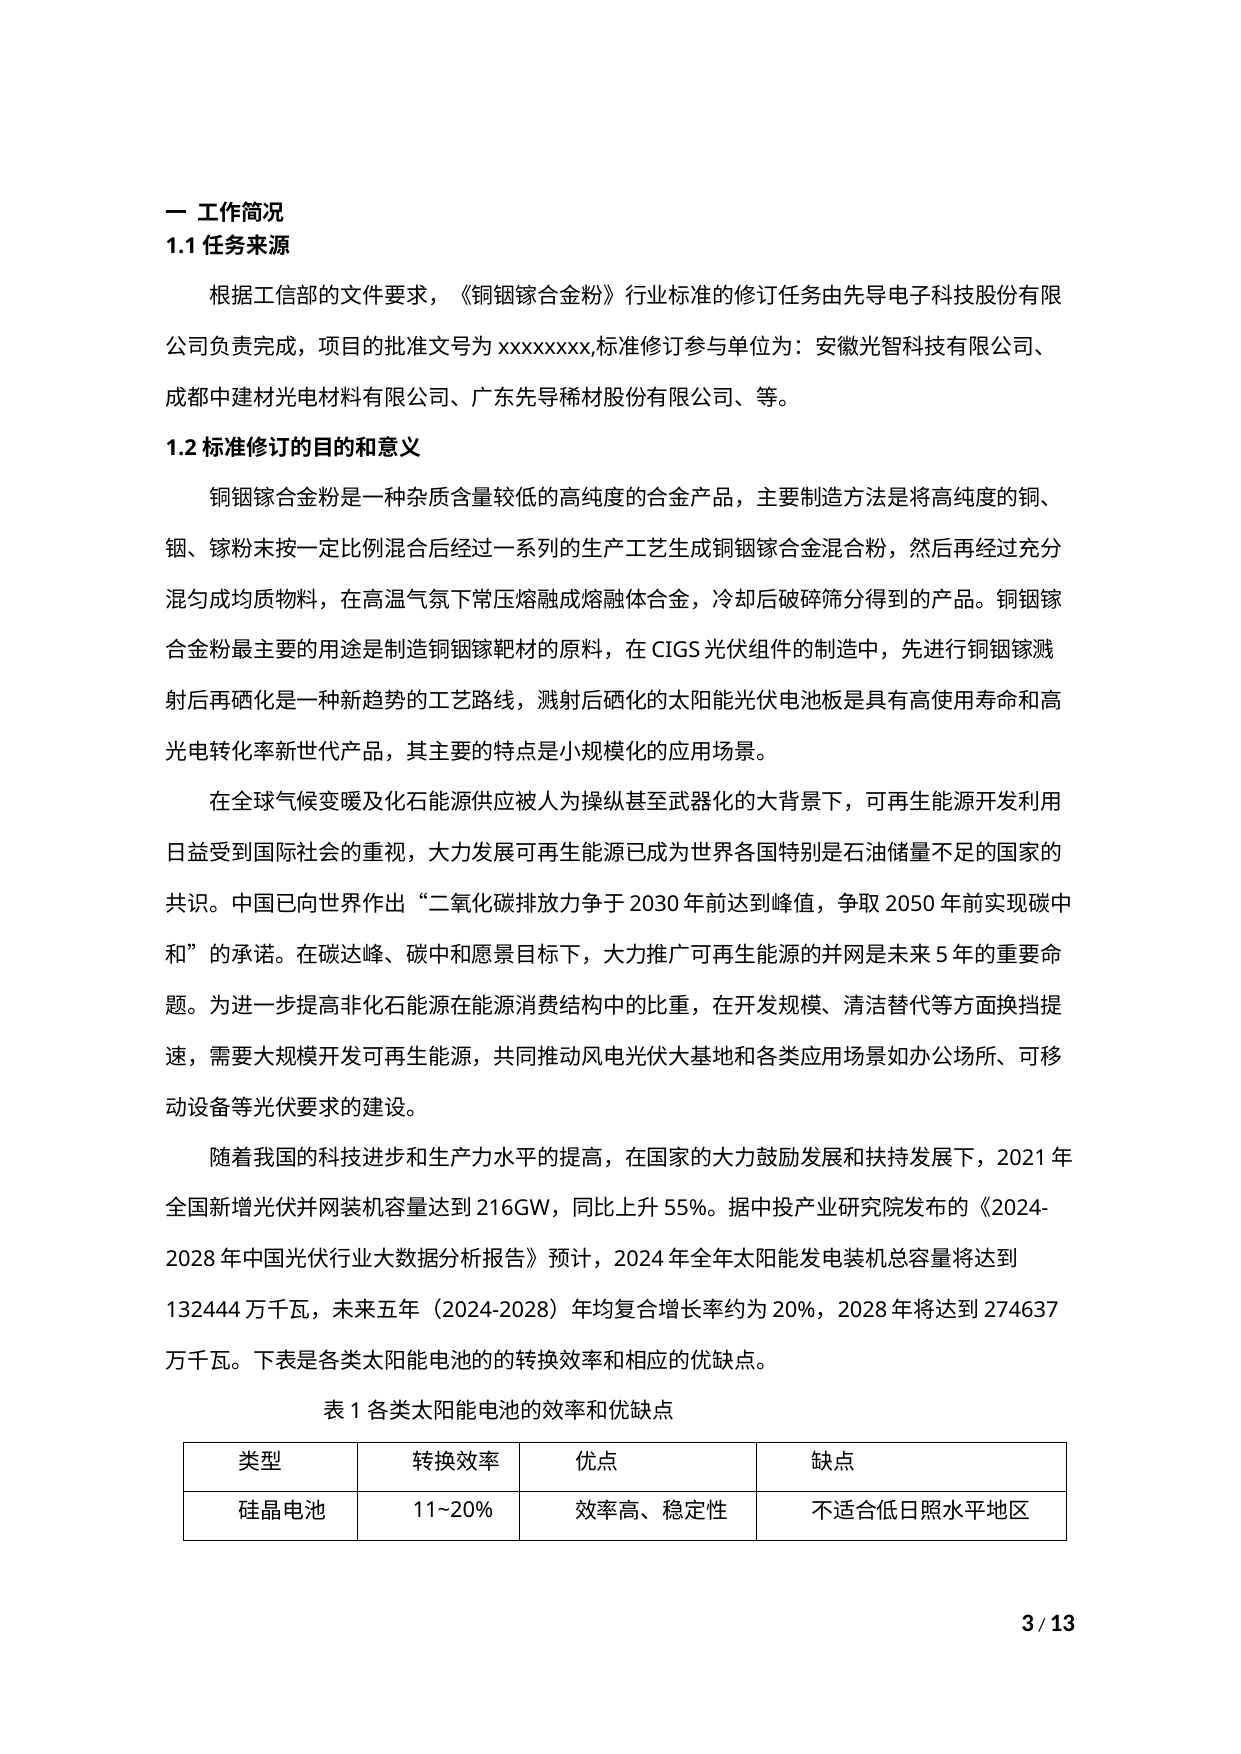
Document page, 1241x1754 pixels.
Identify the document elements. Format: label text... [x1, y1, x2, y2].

text 在全球气候变暖及化石能源供应被人为操纵甚至武器化的大背景下，可再生能源开发利用日益受到国际社会的重视，大力发展可再生能源已成为世界各国特别是石油储量不足的国家的共识。中国已向世界作出“二氧化碳排放力争于2030年前达到峰值，争取2050 年前实现碳中和”的承诺。在碳达峰、碳中和愿景目标下，大力推广可再生能源的并网是未来5年的重要命题。为进一步提高非化石能源在能源消费结构中的比重，在开发规模、清洁替代等方面换挡提速，需要大规模开发可再生能源，共同推动风电光伏大基地和各类应用场景如办公场所、可移动设备等光伏要求的建设。 [165, 783, 1075, 1123]
table_cell 效率高、稳定性好、公害小 [520, 1492, 756, 1540]
text 一 工作简况 [165, 193, 1075, 227]
subtitle 1.1 任务来源 [165, 227, 1075, 261]
table_cell 11~20% [358, 1492, 519, 1540]
table_header 转换效率 [358, 1443, 519, 1491]
table_header 缺点 [757, 1443, 1066, 1491]
table_header 优点 [520, 1443, 756, 1491]
text 根据工信部的文件要求，《铜铟镓合金粉》行业标准的修订任务由先导电子科技股份有限公司负责完成，项目的批准文号为xxxxxxxx,标准修订参与单位为：安徽光智科技有限公司、成都中建材光电材料有限公司、广东先导稀材股份有限公司、等。 [165, 277, 1075, 413]
subtitle 1.2 标准修订的目的和意义 [165, 429, 1075, 463]
text 表1 各类太阳能电池的效率和优缺点 [165, 1392, 1075, 1426]
text 铜铟镓合金粉是一种杂质含量较低的高纯度的合金产品，主要制造方法是将高纯度的铜、铟、镓粉末按一定比例混合后经过一系列的生产工艺生成铜铟镓合金混合粉，然后再经过充分混匀成均质物料，在高温气氛下常压熔融成熔融体合金，冷却后破碎筛分得到的产品。铜铟镓合金粉最主要的用途是制造铜铟镓靶材的原料，在CIGS光伏组件的制造中，先进行铜铟镓溅射后再硒化是一种新趋势的工艺路线，溅射后硒化的太阳能光伏电池板是具有高使用寿命和高光电转化率新世代产品，其主要的特点是小规模化的应用场景。 [165, 478, 1075, 767]
table_header 类型 [184, 1443, 357, 1491]
text 随着我国的科技进步和生产力水平的提高，在国家的大力鼓励发展和扶持发展下，2021年全国新增光伏并网装机容量达到216GW，同比上升55%。据中投产业研究院发布的《2024-2028年中国光伏行业大数据分析报告》预计，2024年全年太阳能发电装机总容量将达到132444万千瓦，未来五年（2024-2028）年均复合增长率约为20%，2028年将达到274637万千瓦。下表是各类太阳能电池的的转换效率和相应的优缺点。 [165, 1138, 1075, 1376]
table_cell 硅晶电池 [184, 1492, 357, 1540]
table_cell 不适合低日照水平地区 [757, 1492, 1066, 1540]
